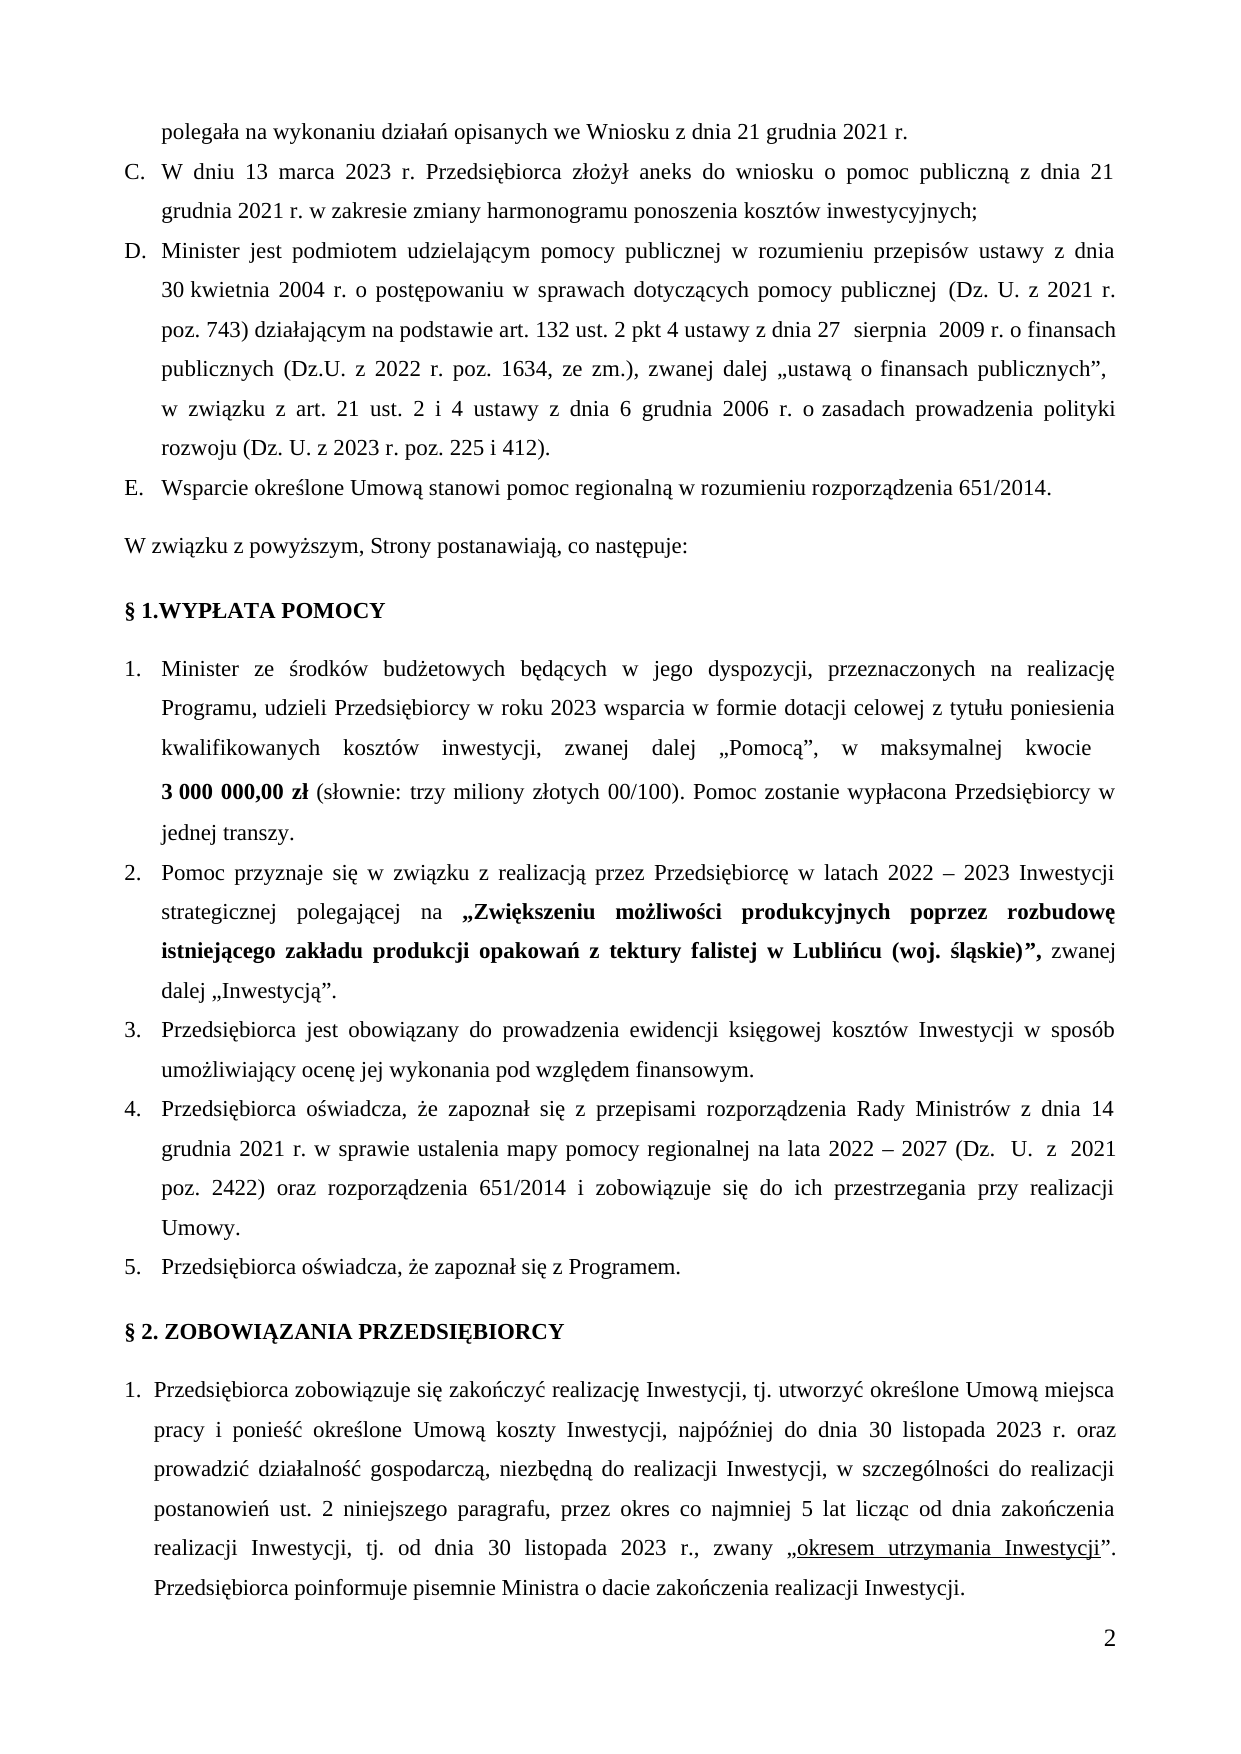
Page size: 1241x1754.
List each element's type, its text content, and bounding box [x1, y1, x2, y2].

list W dniu 13 marca 2023 r. Przedsiębiorca złożył aneks do wniosku o pomoc publiczną z dnia 21 grudnia 2021 r. w zakresie zmiany harmonogramu ponoszenia kosztów inwestycyjnych; [124, 158, 1116, 223]
list Minister jest podmiotem udzielającym pomocy publicznej w rozumieniu przepisów ustawy z dnia 30 kwietnia 2004 r. o postępowaniu w sprawach dotyczących pomocy publicznej (Dz. U. z 2021 r. poz. 743) działającym na podstawie art. 132 ust. 2 pkt 4 ustawy z dnia 27 sierpnia 2009 r. o finansach publicznych (Dz.U. z 2022 r. poz. 1634, ze zm.), zwanej dalej „ustawą o finansach publicznych”, w związku z art. 21 ust. 2 i 4 ustawy z dnia 6 grudnia 2006 r. o zasadach prowadzenia polityki rozwoju (Dz. U. z 2023 r. poz. 225 i 412). [124, 237, 1116, 461]
list Przedsiębiorca oświadcza, że zapoznał się z przepisami rozporządzenia Rady Ministrów z dnia 14 grudnia 2021 r. w sprawie ustalenia mapy pomocy regionalnej na lata 2022 – 2027 (Dz. U. z 2021 poz. 2422) oraz rozporządzenia 651/2014 i zobowiązuje się do ich przestrzegania przy realizacji Umowy. [124, 1096, 1116, 1240]
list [124, 118, 1116, 144]
text W związku z powyższym, Strony postanawiają, co następuje: [124, 532, 1116, 559]
list Przedsiębiorca oświadcza, że zapoznał się z Programem. [124, 1253, 1116, 1280]
list Minister ze środków budżetowych będących w jego dyspozycji, przeznaczonych na realizację Programu, udzieli Przedsiębiorcy w roku 2023 wsparcia w formie dotacji celowej z tytułu poniesienia kwalifikowanych kosztów inwestycji, zwanej dalej „Pomocą”, w maksymalnej kwocie 3 000 000,00 zł (słownie: trzy miliony złotych 00/100). Pomoc zostanie wypłacona Przedsiębiorcy w jednej transzy. [124, 655, 1116, 846]
list Wsparcie określone Umową stanowi pomoc regionalną w rozumieniu rozporządzenia 651/2014. [124, 474, 1116, 500]
text § 2. ZOBOWIĄZANIA PRZEDSIĘBIORCY [124, 1318, 1116, 1344]
list Pomoc przyznaje się w związku z realizacją przez Przedsiębiorcę w latach 2022 – 2023 Inwestycji strategicznej polegającej na „Zwiększeniu możliwości produkcyjnych poprzez rozbudowę istniejącego zakładu produkcji opakowań z tektury falistej w Lublińcu (woj. śląskie)”, zwanej dalej „Inwestycją”. [124, 859, 1116, 1003]
list Przedsiębiorca jest obowiązany do prowadzenia ewidencji księgowej kosztów Inwestycji w sposób umożliwiający ocenę jej wykonania pod względem finansowym. [124, 1017, 1116, 1082]
text § 1.WYPŁATA POMOCY [124, 597, 1116, 623]
list Przedsiębiorca zobowiązuje się zakończyć realizację Inwestycji, tj. utworzyć określone Umową miejsca pracy i ponieść określone Umową koszty Inwestycji, najpóźniej do dnia 30 listopada 2023 r. oraz prowadzić działalność gospodarczą, niezbędną do realizacji Inwestycji, w szczególności do realizacji postanowień ust. 2 niniejszego paragrafu, przez okres co najmniej 5 lat licząc od dnia zakończenia realizacji Inwestycji, tj. od dnia 30 listopada 2023 r., zwany „okresem utrzymania Inwestycji”. Przedsiębiorca poinformuje pisemnie Ministra o dacie zakończenia realizacji Inwestycji. [124, 1376, 1116, 1600]
